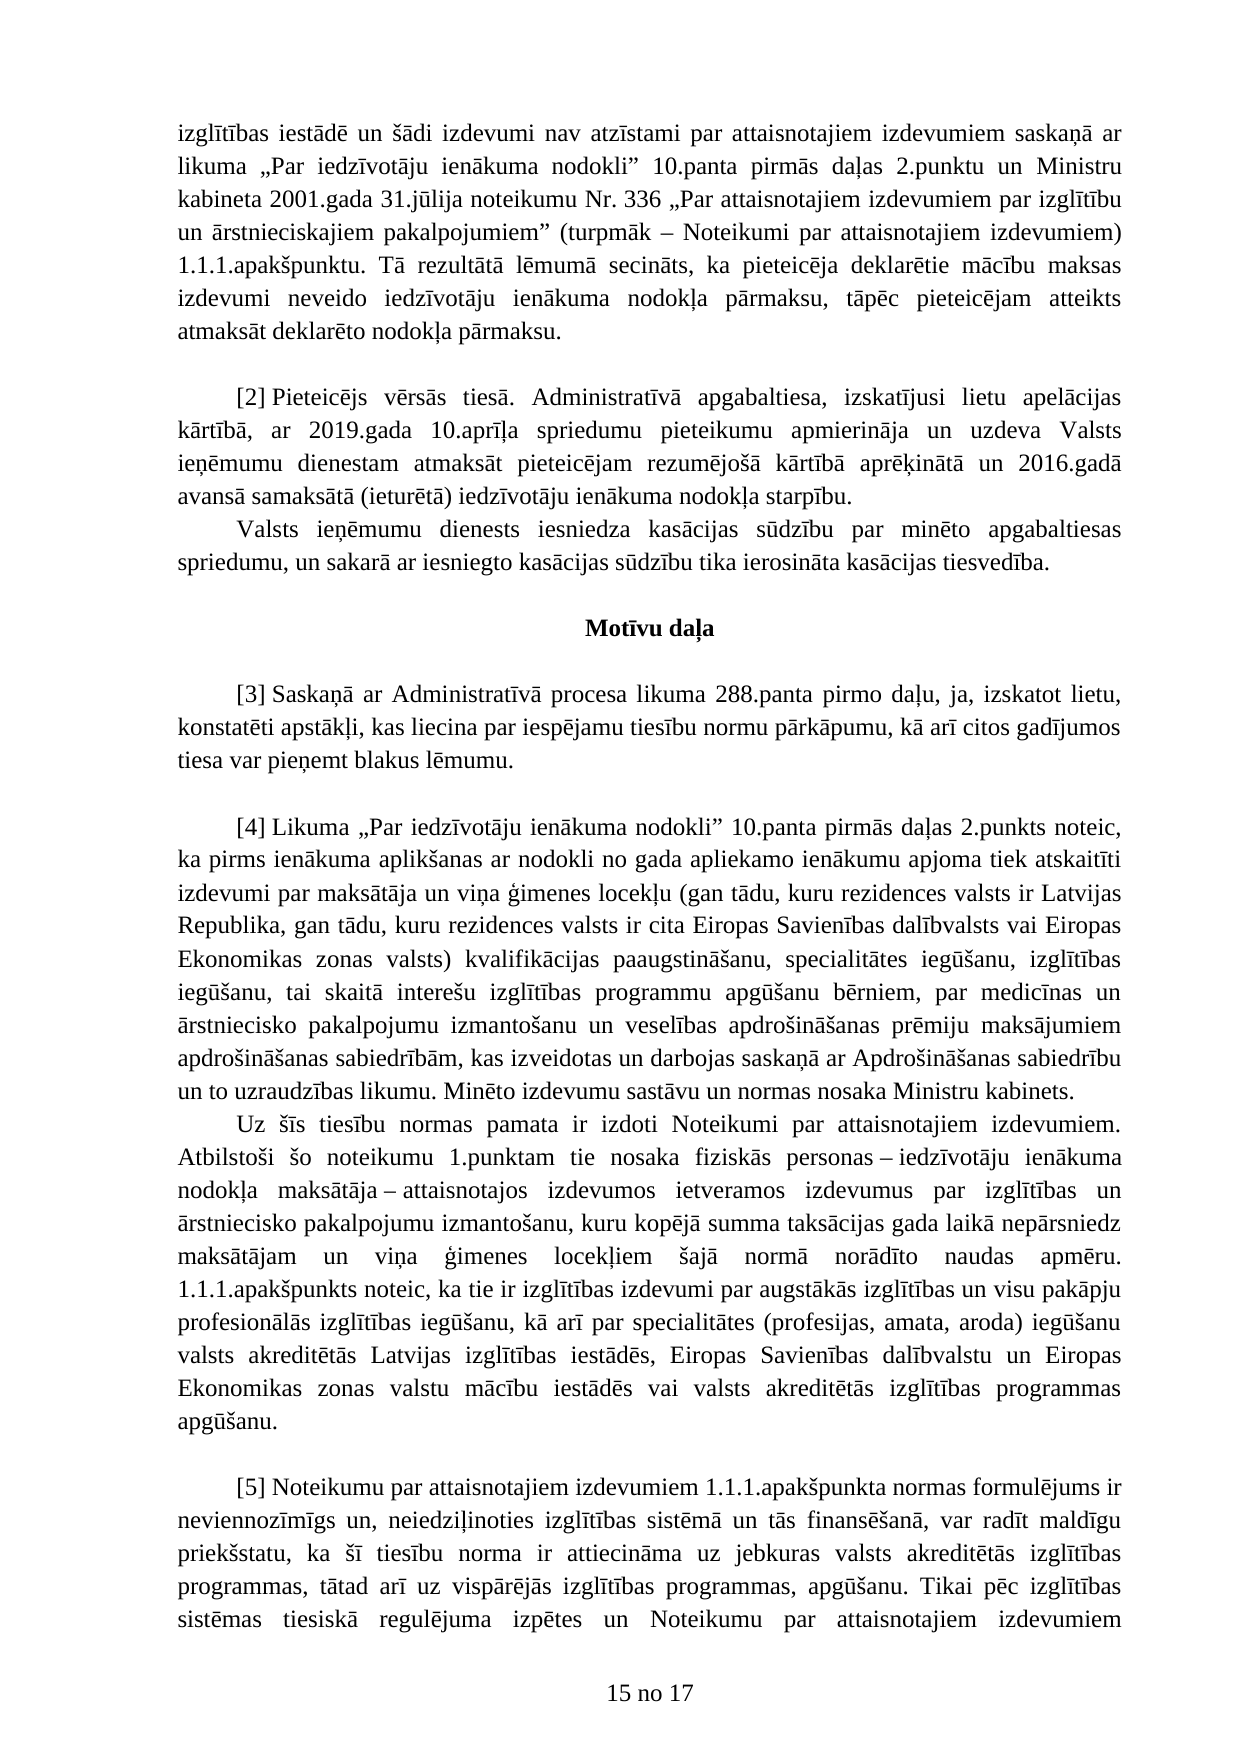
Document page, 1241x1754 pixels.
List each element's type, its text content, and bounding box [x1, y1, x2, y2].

text Motīvu daļa [177, 613, 1122, 642]
text [3] Saskaņā ar Administratīvā procesa likuma 288.panta pirmo daļu, ja, izskatot lietu, konstatēti apstākļi, kas liecina par iespējamu tiesību normu pārkāpumu, kā arī citos gadījumos tiesa var pieņemt blakus lēmumu. [177, 679, 1122, 774]
text [4] Likuma „Par iedzīvotāju ienākuma nodokli” 10.panta pirmās daļas 2.punkts noteic, ka pirms ienākuma aplikšanas ar nodokli no gada apliekamo ienākumu apjoma tiek atskaitīti izdevumi par maksātāja un viņa ģimenes locekļu (gan tādu, kuru rezidences valsts ir Latvijas Republika, gan tādu, kuru rezidences valsts ir cita Eiropas Savienības dalībvalsts vai Eiropas Ekonomikas zonas valsts) kvalifikācijas paaugstināšanu, specialitātes iegūšanu, izglītības iegūšanu, tai skaitā interešu izglītības programmu apgūšanu bērniem, par medicīnas un ārstniecisko pakalpojumu izmantošanu un veselības apdrošināšanas prēmiju maksājumiem apdrošināšanas sabiedrībām, kas izveidotas un darbojas saskaņā ar Apdrošināšanas sabiedrību un to uzraudzības likumu. Minēto izdevumu sastāvu un normas nosaka Ministru kabinets. [177, 812, 1122, 1104]
text Valsts ieņēmumu dienests iesniedza kasācijas sūdzību par minēto apgabaltiesas spriedumu, un sakarā ar iesniegto kasācijas sūdzību tika ierosināta kasācijas tiesvedība. [177, 514, 1122, 576]
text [177, 1472, 1122, 1505]
text [2] Pieteicējs vērsās tiesā. Administratīvā apgabaltiesa, izskatījusi lietu apelācijas kārtībā, ar 2019.gada 10.aprīļa spriedumu pieteikumu apmierināja un uzdeva Valsts ieņēmumu dienestam atmaksāt pieteicējam rezumējošā kārtībā aprēķinātā un 2016.gadā avansā samaksātā (ieturētā) iedzīvotāju ienākuma nodokļa starpību. [177, 382, 1122, 510]
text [177, 118, 1122, 345]
text Uz šīs tiesību normas pamata ir izdoti Noteikumi par attaisnotajiem izdevumiem. Atbilstoši šo noteikumu 1.punktam tie nosaka fiziskās personas – iedzīvotāju ienākuma nodokļa maksātāja – attaisnotajos izdevumos ietveramos izdevumus par izglītības un ārstniecisko pakalpojumu izmantošanu, kuru kopējā summa taksācijas gada laikā nepārsniedz maksātājam un viņa ģimenes locekļiem šajā normā norādīto naudas apmēru. 1.1.1.apakšpunkts noteic, ka tie ir izglītības izdevumi par augstākās izglītības un visu pakāpju profesionālās izglītības iegūšanu, kā arī par specialitātes (profesijas, amata, aroda) iegūšanu valsts akreditētās Latvijas izglītības iestādēs, Eiropas Savienības dalībvalstu un Eiropas Ekonomikas zonas valstu mācību iestādēs vai valsts akreditētās izglītības programmas apgūšanu. [177, 1109, 1122, 1175]
